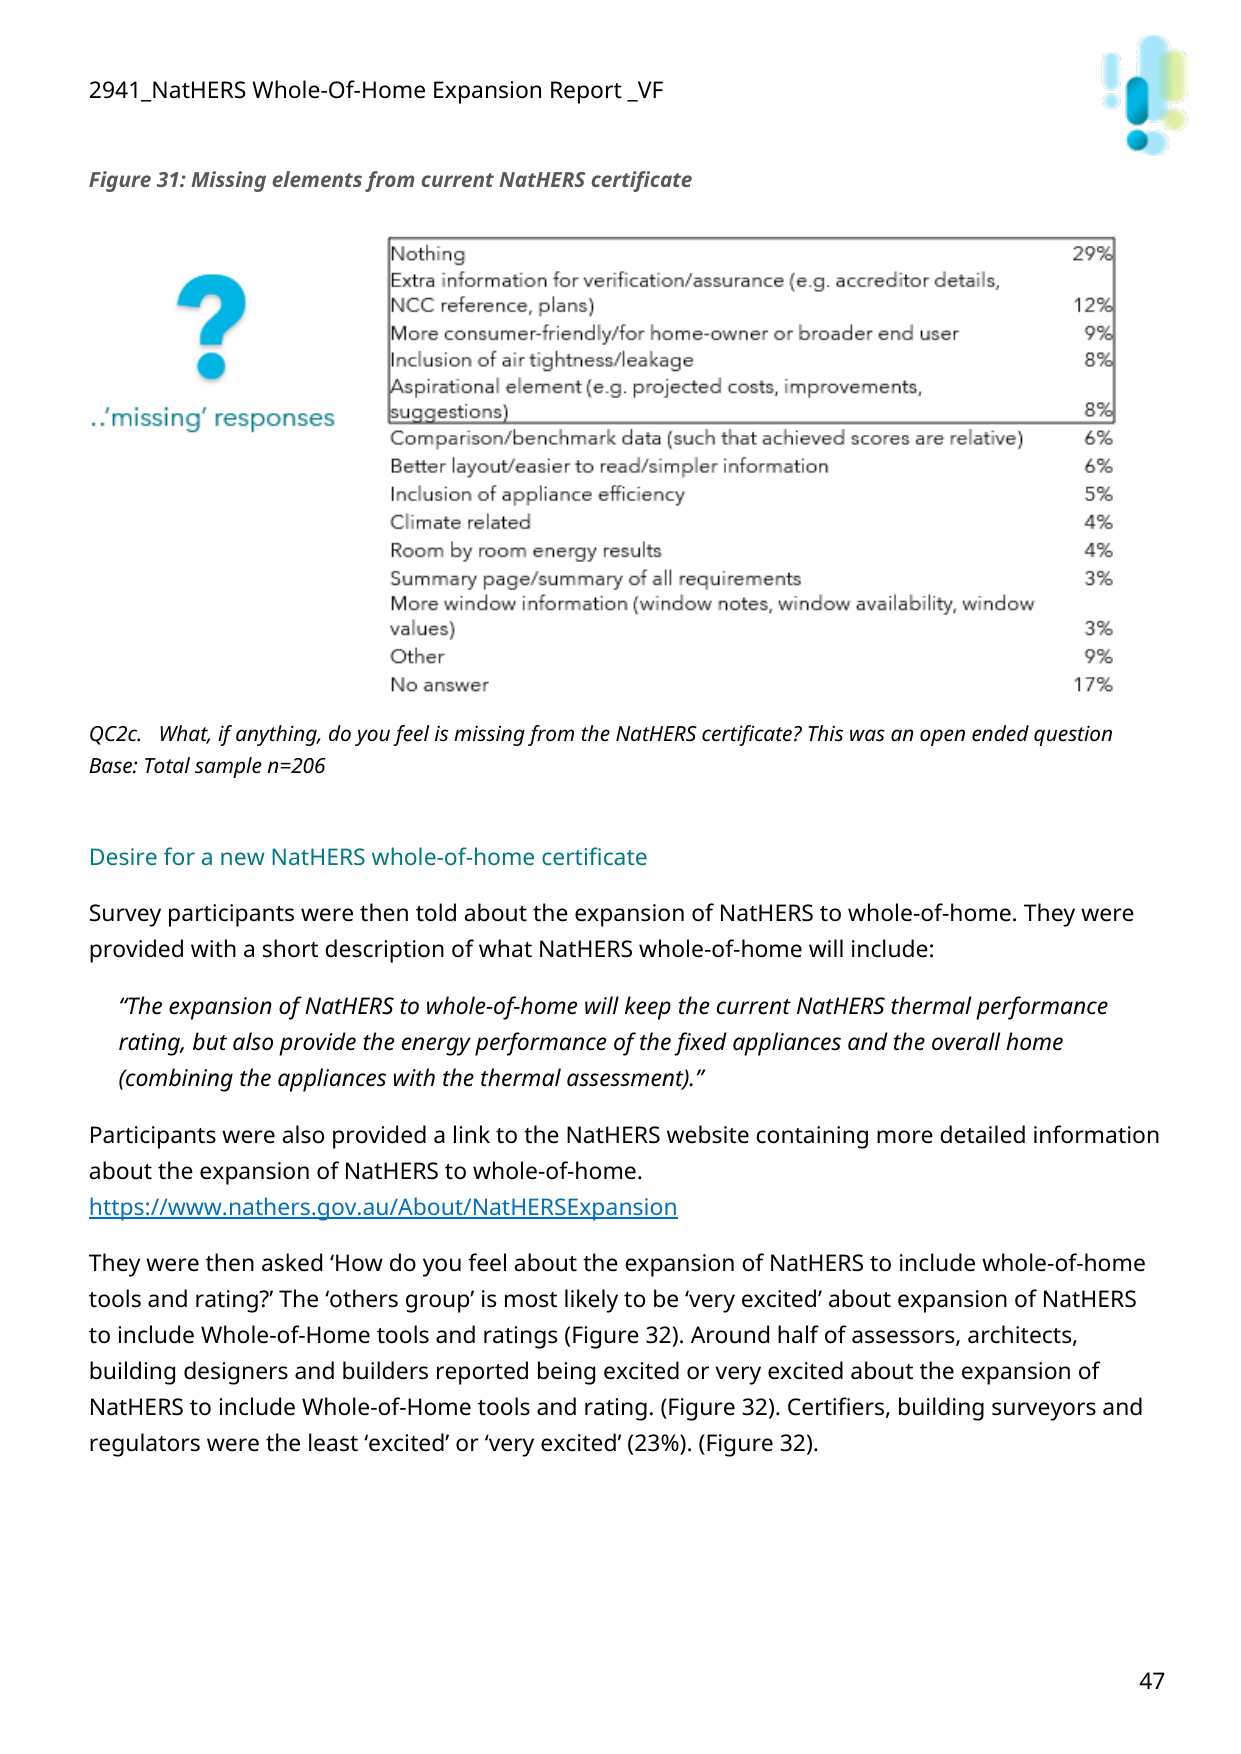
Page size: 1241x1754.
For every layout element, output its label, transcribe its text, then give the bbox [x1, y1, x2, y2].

subtitle Desire for a new NatHERS whole-of-home certificate [89, 841, 1165, 872]
text “The expansion of NatHERS to whole-of-home will keep the current NatHERS thermal performance rating, but also provide the energy performance of the fixed appliances and the overall home (combining the appliances with the thermal assessment).” [118, 990, 1165, 1093]
picture [88, 206, 1166, 715]
text Figure 31: Missing elements from current NatHERS certificate [89, 166, 1165, 194]
text QC2c. What, if anything, do you feel is missing from the NatHERS certificate? This was an open ended question [89, 715, 1165, 747]
text They were then asked ‘How do you feel about the expansion of NatHERS to include whole-of-home tools and rating?’ The ‘others group’ is most likely to be ‘very excited’ about expansion of NatHERS to include Whole-of-Home tools and ratings (Figure 32). Around half of assessors, architects, building designers and builders reported being excited or very excited about the expansion of NatHERS to include Whole-of-Home tools and rating. (Figure 32). Certifiers, building surveyors and regulators were the least ‘excited’ or ‘very excited’ (23%). (Figure 32). [89, 1247, 1165, 1458]
text Participants were also provided a link to the NatHERS website containing more detailed information about the expansion of NatHERS to whole-of-home. https://www.nathers.gov.au/About/NatHERSExpansion [89, 1119, 1165, 1222]
picture [1097, 35, 1193, 156]
text Survey participants were then told about the expansion of NatHERS to whole-of-home. They were provided with a short description of what NatHERS whole-of-home will include: [89, 897, 1165, 964]
text Base: Total sample n=206 [89, 751, 1165, 780]
